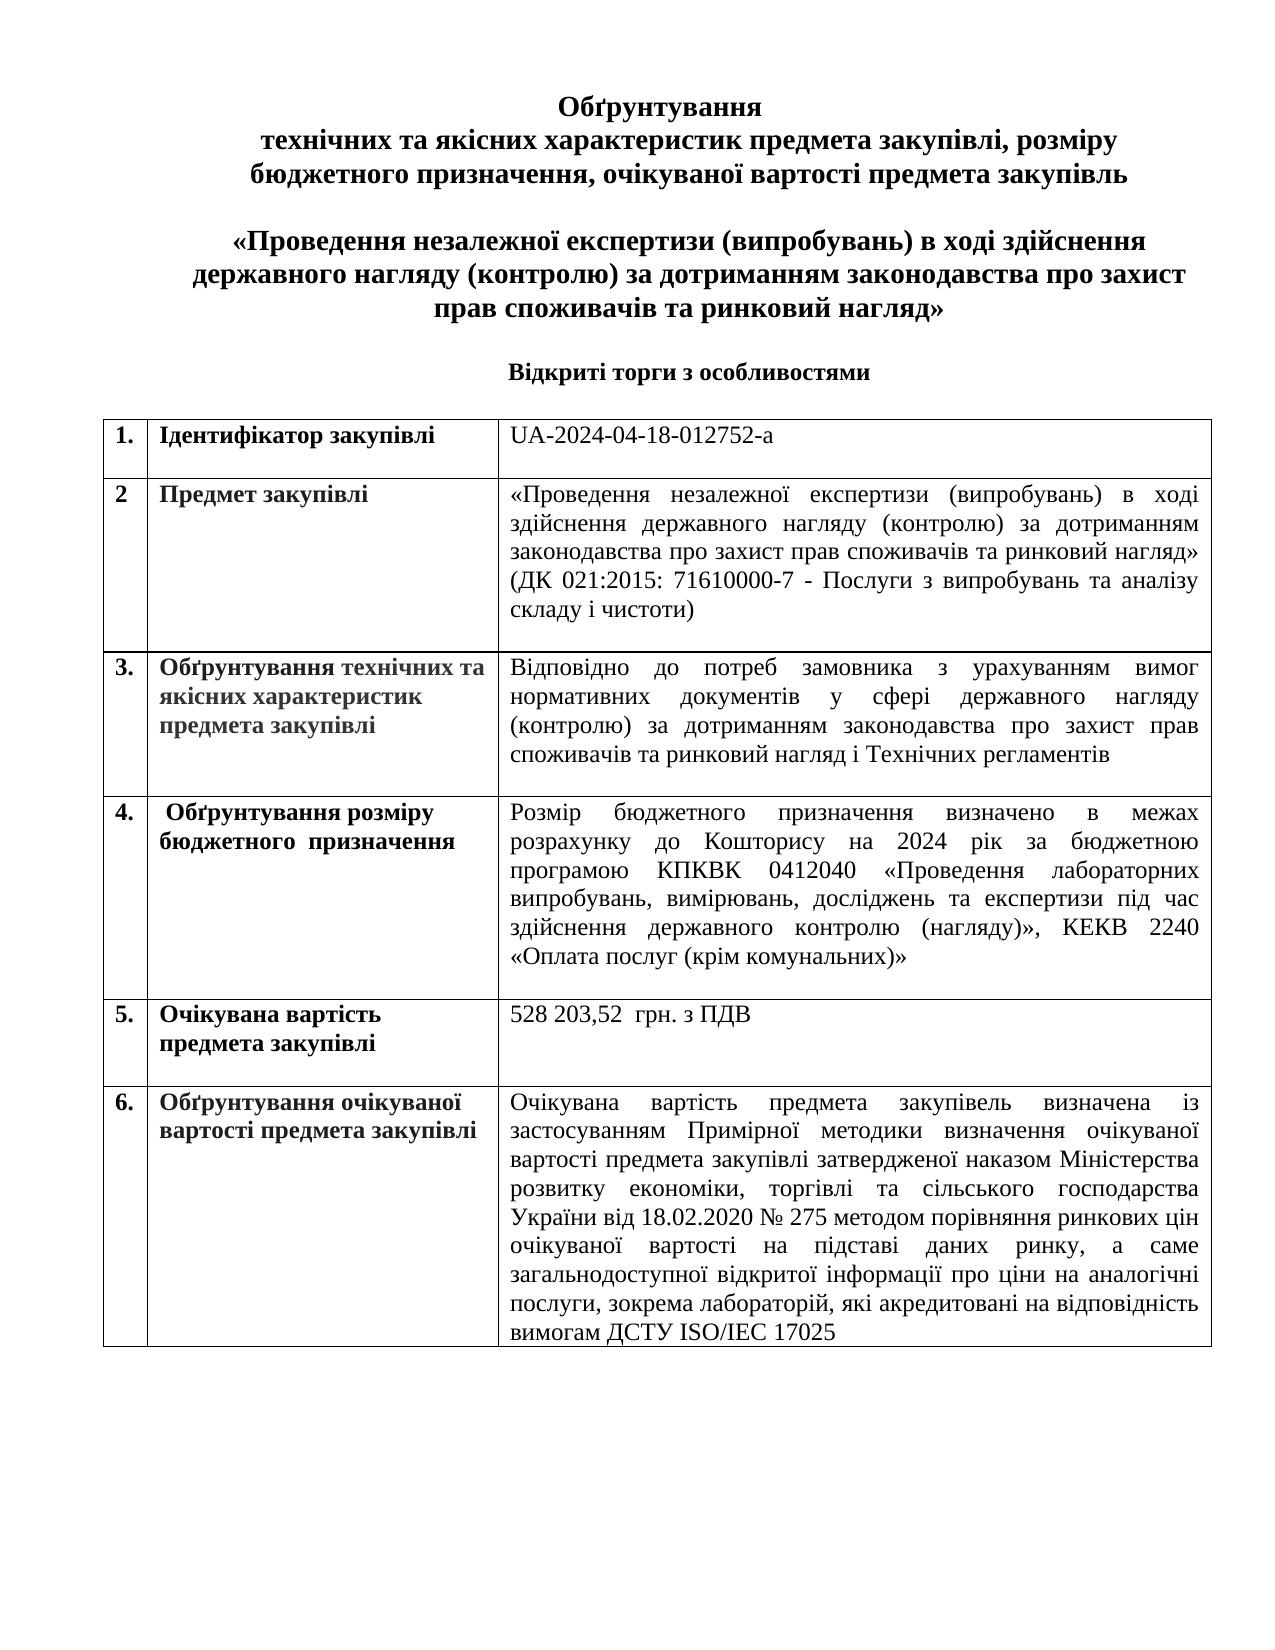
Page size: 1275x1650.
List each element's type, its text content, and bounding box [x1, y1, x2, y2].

table_cell Обґрунтування розміру бюджетного призначення [148, 797, 498, 998]
text технічних та якісних характеристик предмета закупівлі, розміру [162, 122, 1216, 156]
table_cell Очікувана вартість предмета закупівель визначена із застосуванням Примірної методики визначення очікуваної вартості предмета закупівлі затвердженої наказом Міністерства розвитку економіки, торгівлі та сільського господарства України від 18.02.2020 № 275 методом порівняння ринкових цін очікуваної вартості на підставі даних ринку, а саме загальнодоступної відкритої інформації про ціни на аналогічні послуги, зокрема лабораторій, які акредитовані на відповідність вимогам ДСТУ ISO/IEC 17025 [499, 1087, 1211, 1346]
table_cell Обґрунтування очікуваної вартості предмета закупівлі [148, 1087, 498, 1346]
table_header Ідентифікатор закупівлі [148, 420, 498, 478]
table_cell 6. [104, 1087, 147, 1346]
table_header UA-2024-04-18-012752-a [499, 420, 1211, 478]
text Відкриті торги з особливостями [162, 357, 1216, 386]
text «Проведення незалежної експертизи (випробувань) в ході здійснення державного нагляду (контролю) за дотриманням законодавства про захист прав споживачів та ринковий нагляд» [162, 223, 1216, 323]
table_cell Обґрунтування технічних та якісних характеристик предмета закупівлі [148, 653, 498, 796]
table_cell Предмет закупівлі [148, 479, 498, 651]
table_cell 3. [104, 653, 147, 796]
table_cell 528 203,52 грн. з ПДВ [499, 1000, 1211, 1086]
table_cell 4. [104, 797, 147, 998]
table_cell 5. [104, 1000, 147, 1086]
table_cell Відповідно до потреб замовника з урахуванням вимог нормативних документів у сфері державного нагляду (контролю) за дотриманням законодавства про захист прав споживачів та ринковий нагляд і Технічних регламентів [499, 653, 1211, 796]
text Обґрунтування [103, 89, 1216, 122]
table_header 1. [104, 420, 147, 478]
table_cell «Проведення незалежної експертизи (випробувань) в ході здійснення державного нагляду (контролю) за дотриманням законодавства про захист прав споживачів та ринковий нагляд» (ДК 021:2015: 71610000-7 - Послуги з випробувань та аналізу складу і чистоти) [499, 479, 1211, 651]
table_cell Очікувана вартість предмета закупівлі [148, 1000, 498, 1086]
table_cell Розмір бюджетного призначення визначено в межах розрахунку до Кошторису на 2024 рік за бюджетною програмою КПКВК 0412040 «Проведення лабораторних випробувань, вимірювань, досліджень та експертизи під час здійснення державного контролю (нагляду)», КЕКВ 2240 «Оплата послуг (крім комунальних)» [499, 797, 1211, 998]
text бюджетного призначення, очікуваної вартості предмета закупівль [162, 156, 1216, 189]
table_cell 2 [104, 479, 147, 651]
